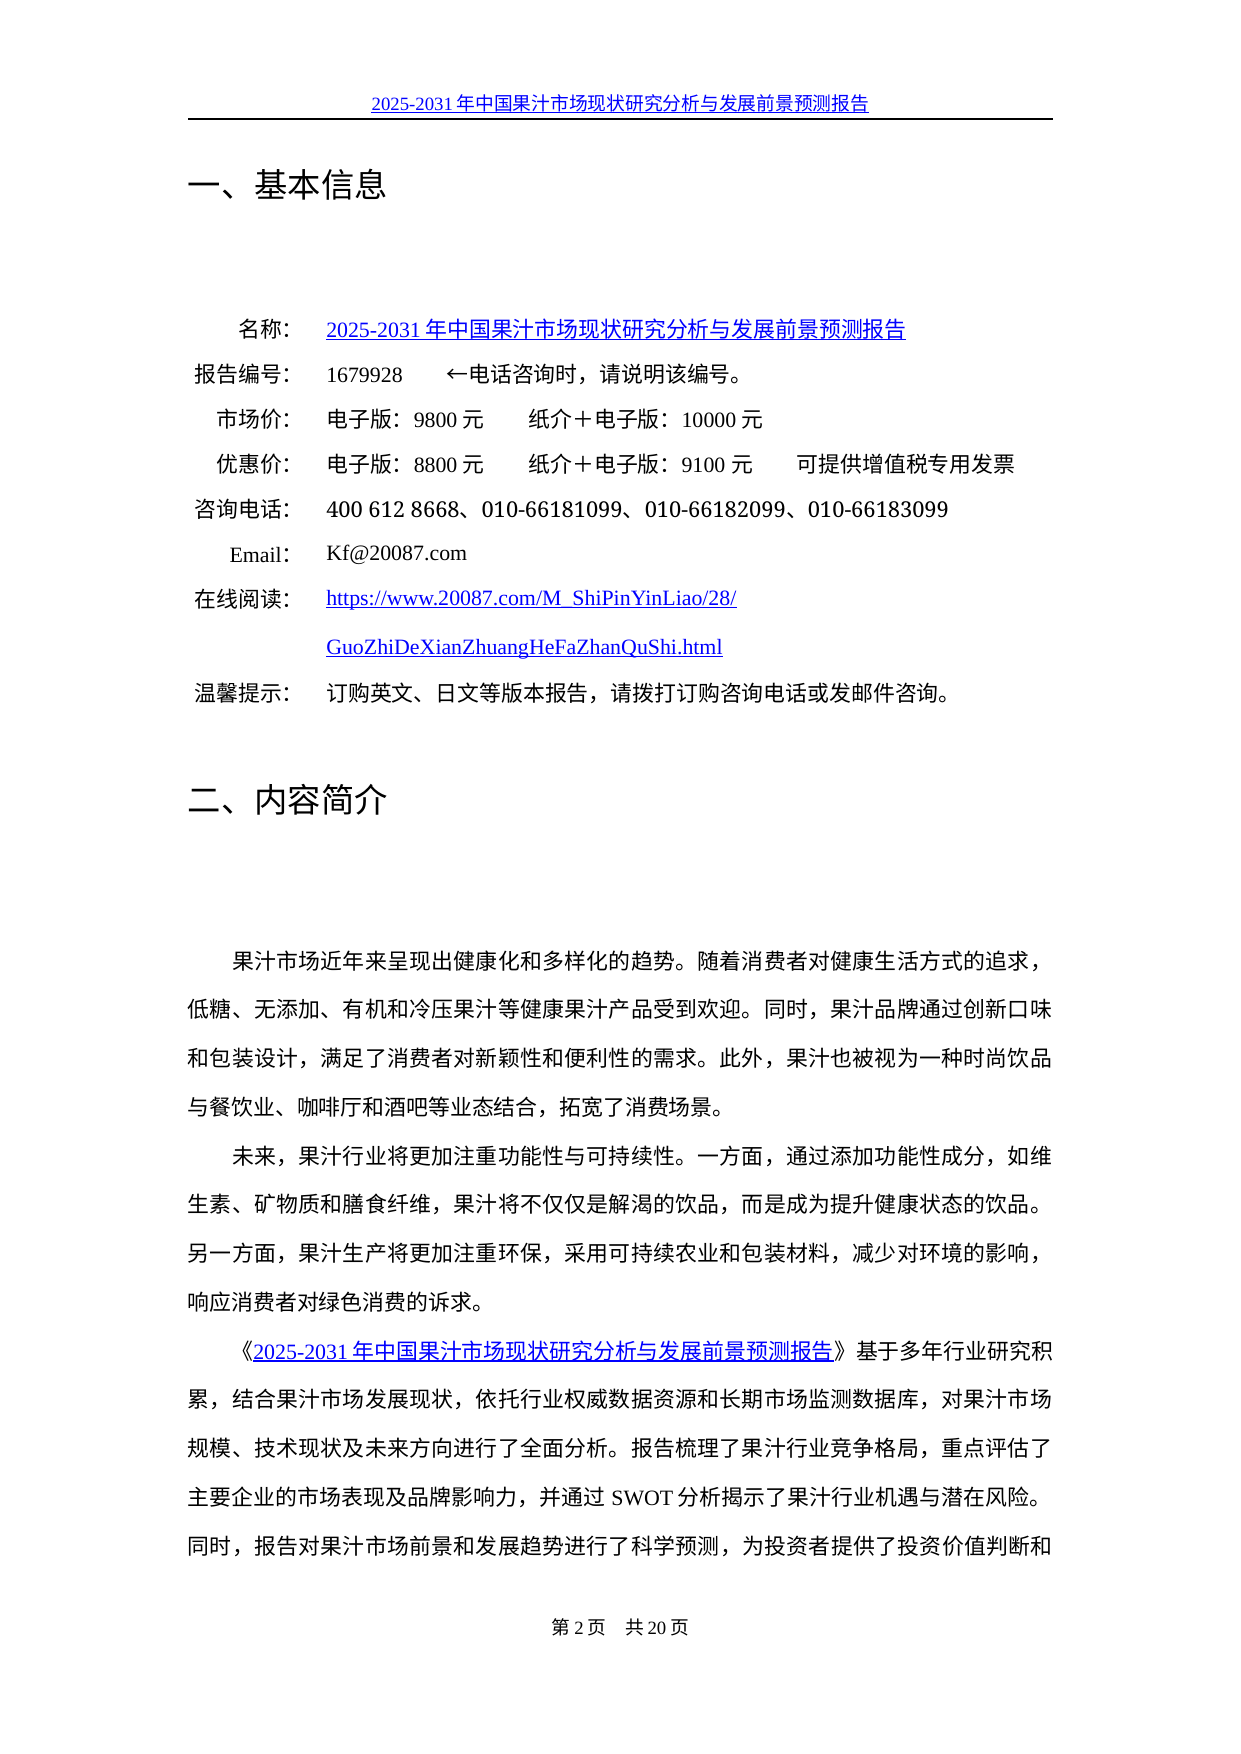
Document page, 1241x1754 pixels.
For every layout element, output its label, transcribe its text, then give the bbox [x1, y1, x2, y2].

table_cell 订购英文、日文等版本报告，请拨打订购咨询电话或发邮件咨询。 [315, 675, 1073, 720]
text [187, 943, 1053, 1561]
table_cell Kf@20087.com [315, 537, 1073, 582]
title 二、内容简介 [187, 766, 1053, 831]
table_cell [315, 582, 1073, 675]
table_cell 电子版：9800 元 纸介＋电子版：10000 元 [315, 402, 1073, 447]
table_cell 400 612 8668、010-66181099、010-66182099、010-66183099 [315, 492, 1073, 537]
table_header 2025-2031年中国果汁市场现状研究分析与发展前景预测报告 [315, 312, 1073, 357]
table_header 名称： [167, 312, 315, 357]
table_cell 咨询电话： [167, 492, 315, 537]
title 一、基本信息 [187, 150, 1053, 215]
table_cell Email： [167, 537, 315, 582]
table_cell 1679928 ←电话咨询时，请说明该编号。 [315, 357, 1073, 402]
table_cell 市场价： [167, 402, 315, 447]
table_cell 优惠价： [167, 447, 315, 492]
table_cell 温馨提示： [167, 675, 315, 720]
table_cell 电子版：8800 元 纸介＋电子版：9100 元 可提供增值税专用发票 [315, 447, 1073, 492]
table_cell 报告编号： [167, 357, 315, 402]
table_cell 在线阅读： [167, 582, 315, 675]
